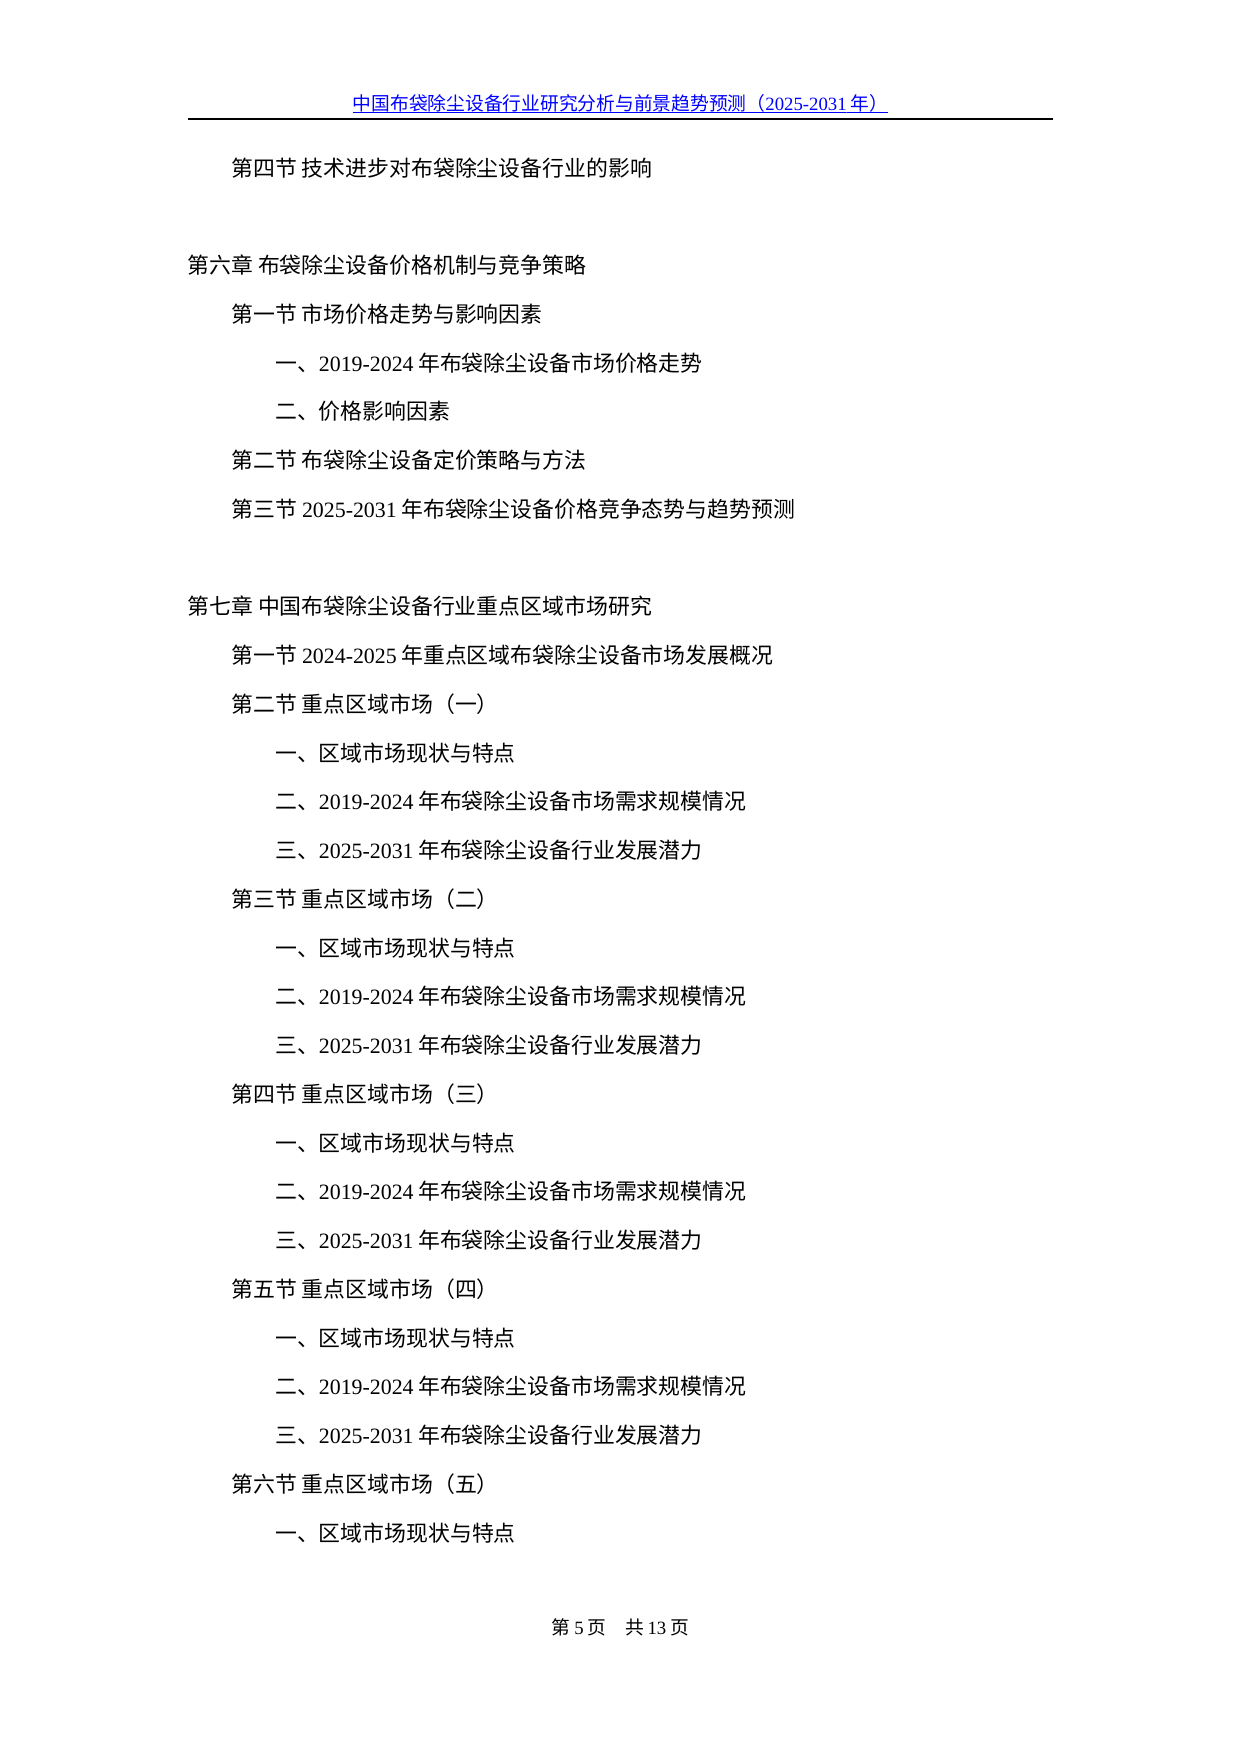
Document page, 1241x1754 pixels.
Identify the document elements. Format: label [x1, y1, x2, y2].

text [187, 150, 1053, 1548]
